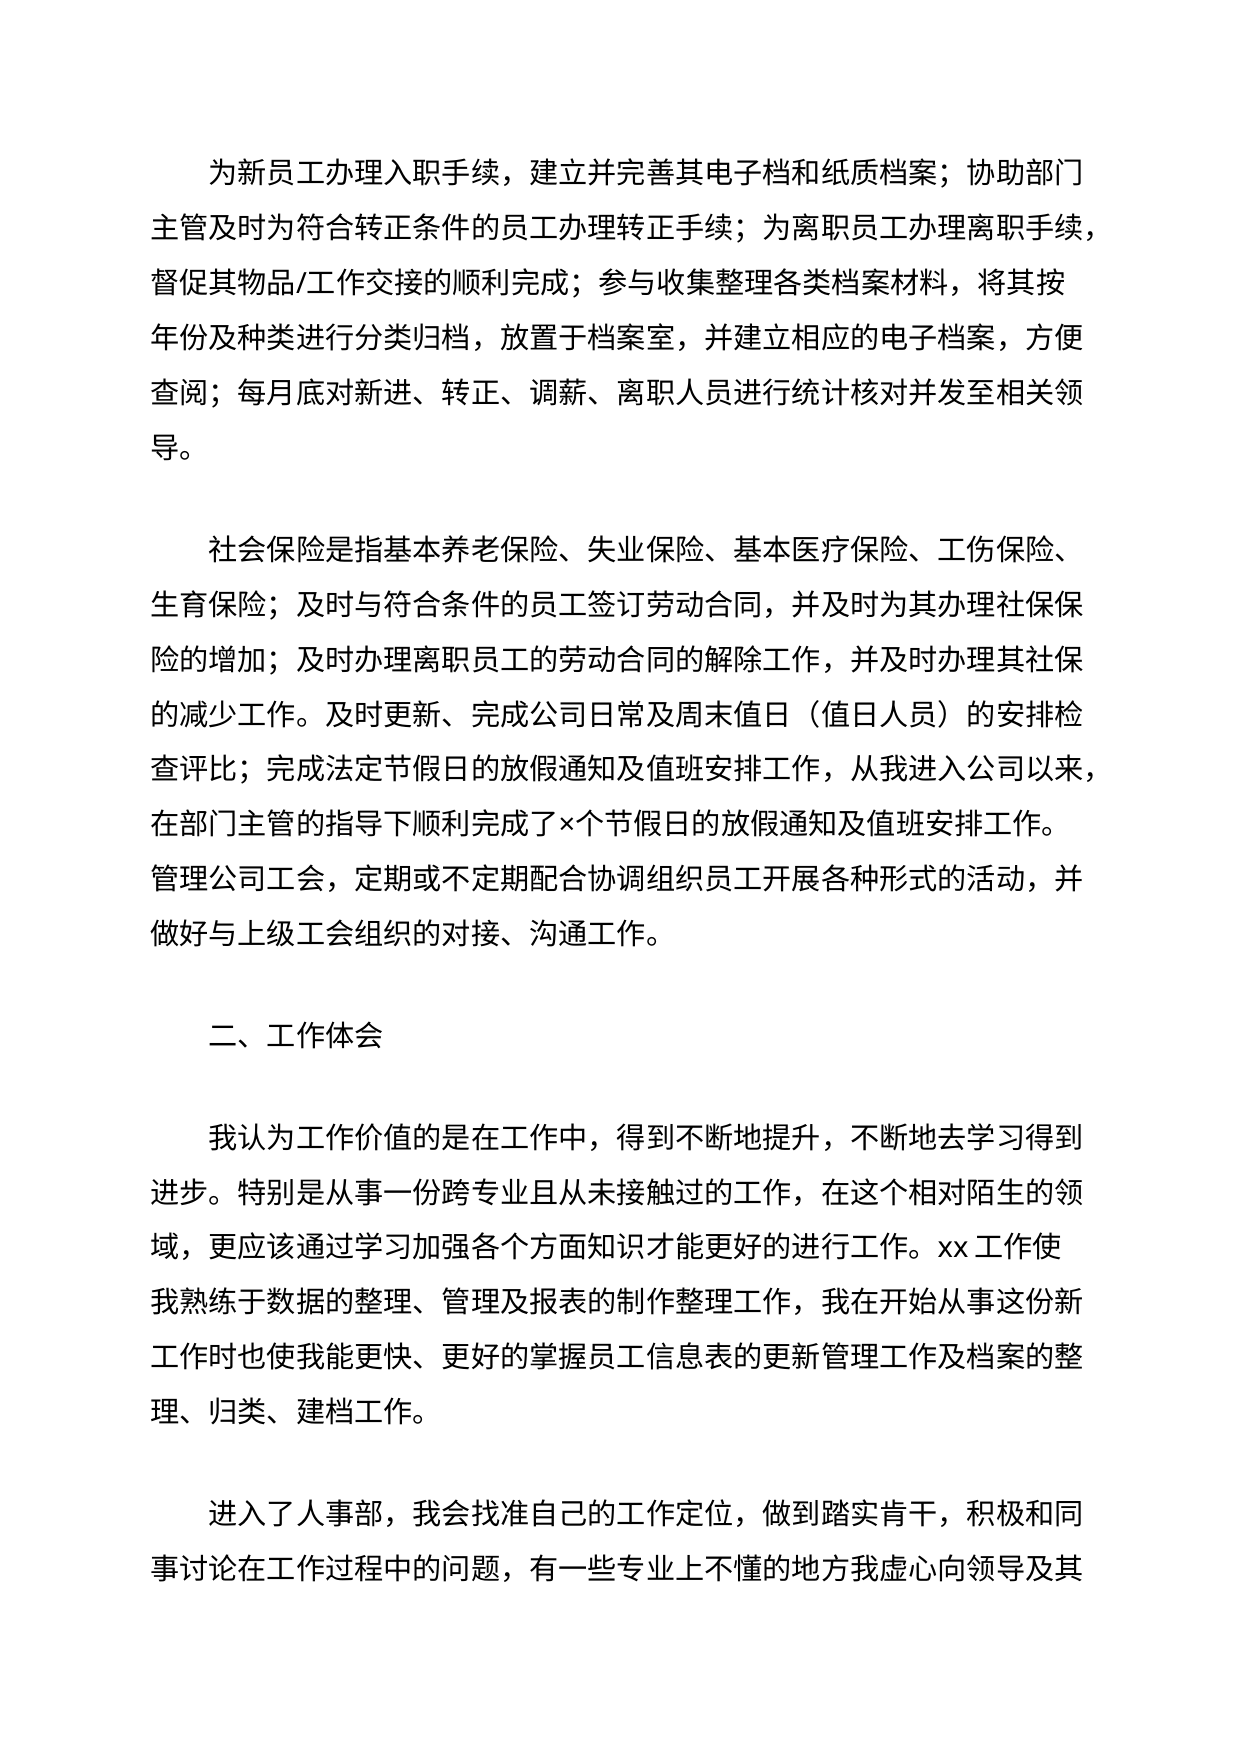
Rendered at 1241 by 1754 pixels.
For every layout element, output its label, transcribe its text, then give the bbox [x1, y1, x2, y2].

text 二、工作体会 [150, 1012, 1090, 1055]
text 我认为工作价值的是在工作中，得到不断地提升，不断地去学习得到进步。特别是从事一份跨专业且从未接触过的工作，在这个相对陌生的领域，更应该通过学习加强各个方面知识才能更好的进行工作。xx工作使我熟练于数据的整理、管理及报表的制作整理工作，我在开始从事这份新工作时也使我能更快、更好的掌握员工信息表的更新管理工作及档案的整理、归类、建档工作。 [150, 1114, 1090, 1431]
text 社会保险是指基本养老保险、失业保险、基本医疗保险、工伤保险、生育保险；及时与符合条件的员工签订劳动合同，并及时为其办理社保保险的增加；及时办理离职员工的劳动合同的解除工作，并及时办理其社保的减少工作。及时更新、完成公司日常及周末值日（值日人员）的安排检查评比；完成法定节假日的放假通知及值班安排工作，从我进入公司以来，在部门主管的指导下顺利完成了×个节假日的放假通知及值班安排工作。管理公司工会，定期或不定期配合协调组织员工开展各种形式的活动，并做好与上级工会组织的对接、沟通工作。 [150, 526, 1090, 953]
text 为新员工办理入职手续，建立并完善其电子档和纸质档案；协助部门主管及时为符合转正条件的员工办理转正手续；为离职员工办理离职手续，督促其物品/工作交接的顺利完成；参与收集整理各类档案材料，将其按年份及种类进行分类归档，放置于档案室，并建立相应的电子档案，方便查阅；每月底对新进、转正、调薪、离职人员进行统计核对并发至相关领导。 [150, 150, 1090, 467]
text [150, 1491, 1090, 1588]
